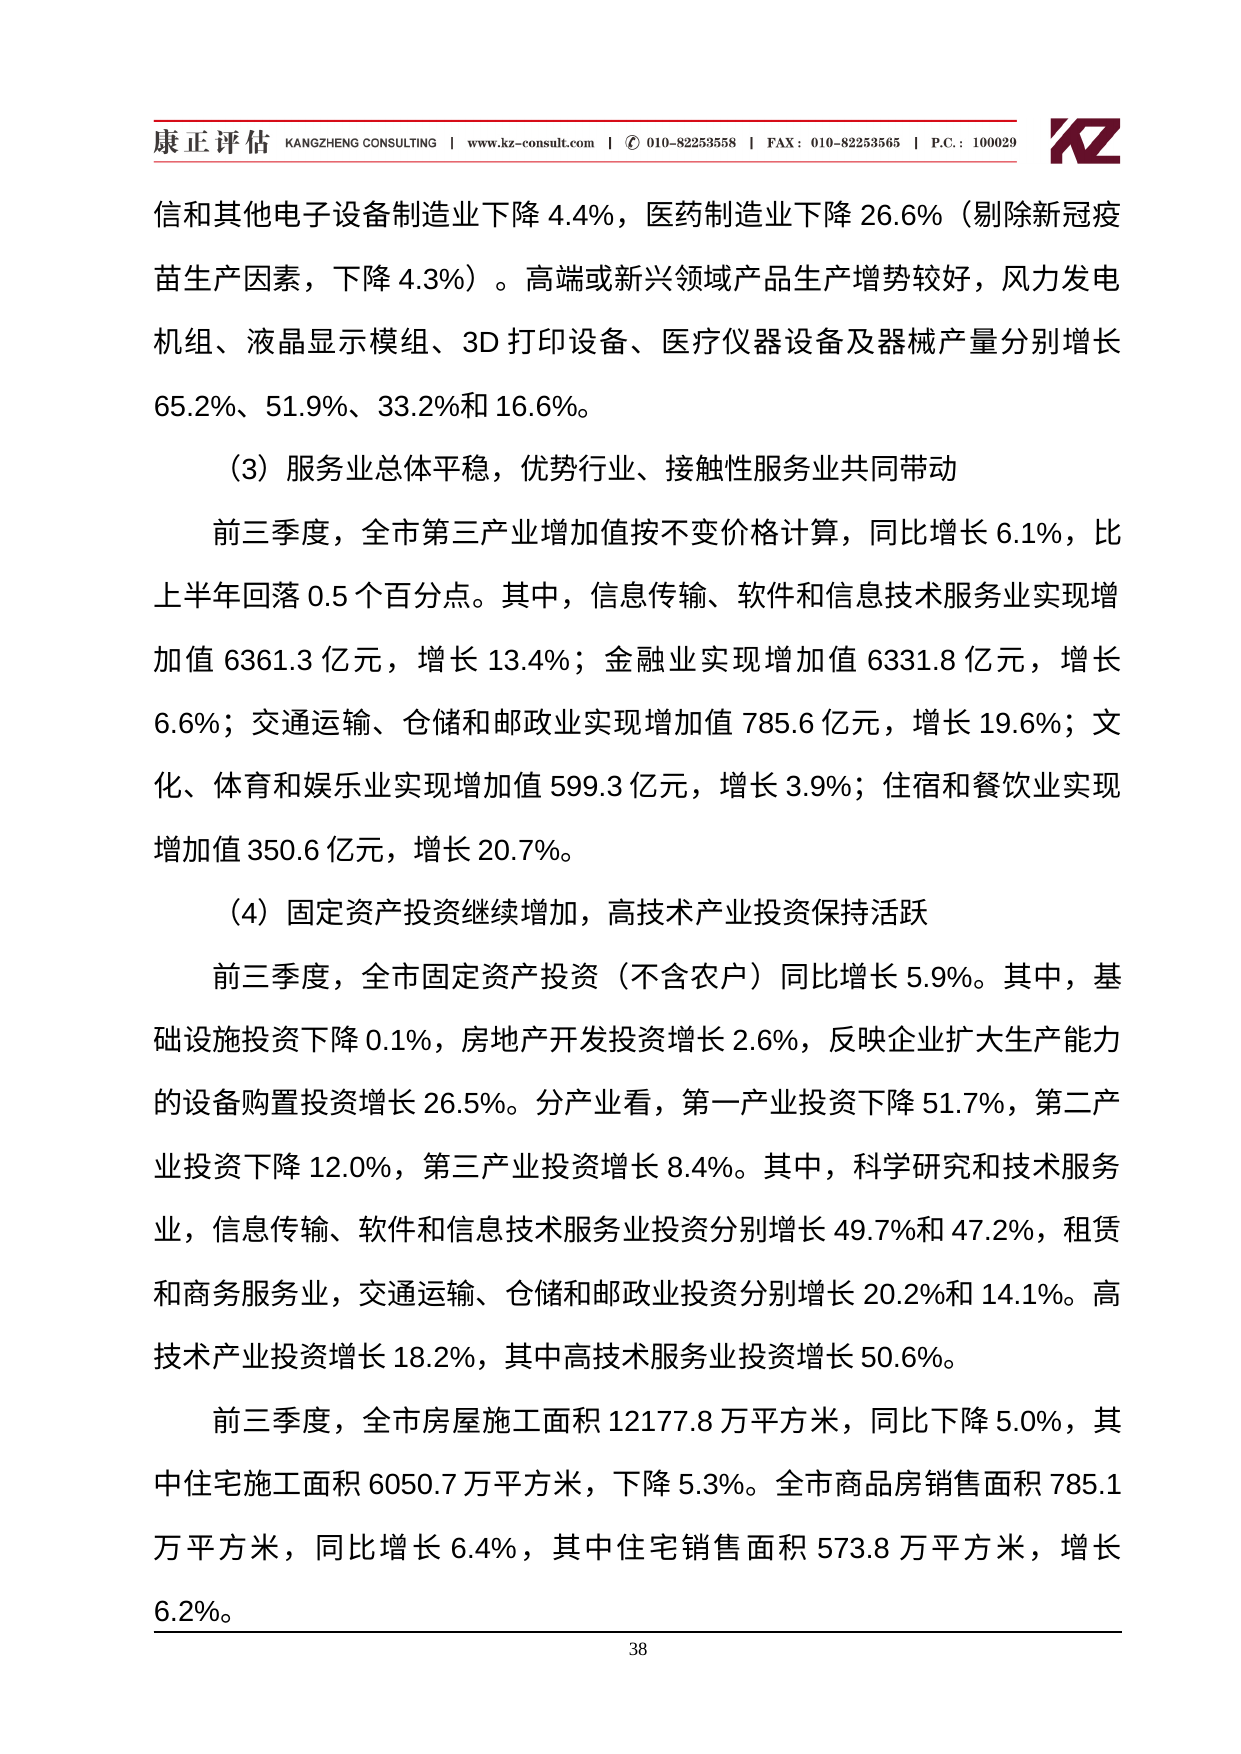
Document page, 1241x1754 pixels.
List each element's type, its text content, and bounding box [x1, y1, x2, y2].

text 前三季度，全市固定资产投资（不含农户）同比增长5.9%。其中，基础设施投资下降0.1%，房地产开发投资增长2.6%，反映企业扩大生产能力的设备购置投资增长26.5%。分产业看，第一产业投资下降51.7%，第二产业投资下降12.0%，第三产业投资增长8.4%。其中，科学研究和技术服务业，信息传输、软件和信息技术服务业投资分别增长49.7%和47.2%，租赁和商务服务业，交通运输、仓储和邮政业投资分别增长20.2%和14.1%。高技术产业投资增长18.2%，其中高技术服务业投资增长50.6%。 [153, 953, 1122, 1376]
text 前三季度，全市房屋施工面积12177.8万平方米，同比下降5.0%，其中住宅施工面积6050.7万平方米，下降5.3%。全市商品房销售面积785.1万平方米，同比增长6.4%，其中住宅销售面积573.8万平方米，增长6.2%。 [153, 1397, 1122, 1630]
text 前三季度，全市第三产业增加值按不变价格计算，同比增长6.1%，比上半年回落0.5个百分点。其中，信息传输、软件和信息技术服务业实现增加值6361.3亿元，增长13.4%；金融业实现增加值6331.8亿元，增长6.6%；交通运输、仓储和邮政业实现增加值785.6亿元，增长19.6%；文化、体育和娱乐业实现增加值599.3亿元，增长3.9%；住宿和餐饮业实现增加值350.6亿元，增长20.7%。 [153, 509, 1122, 869]
picture [153, 118, 1121, 164]
text （4）固定资产投资继续增加，高技术产业投资保持活跃 [153, 890, 1122, 932]
text （3）服务业总体平稳，优势行业、接触性服务业共同带动 [153, 446, 1122, 488]
